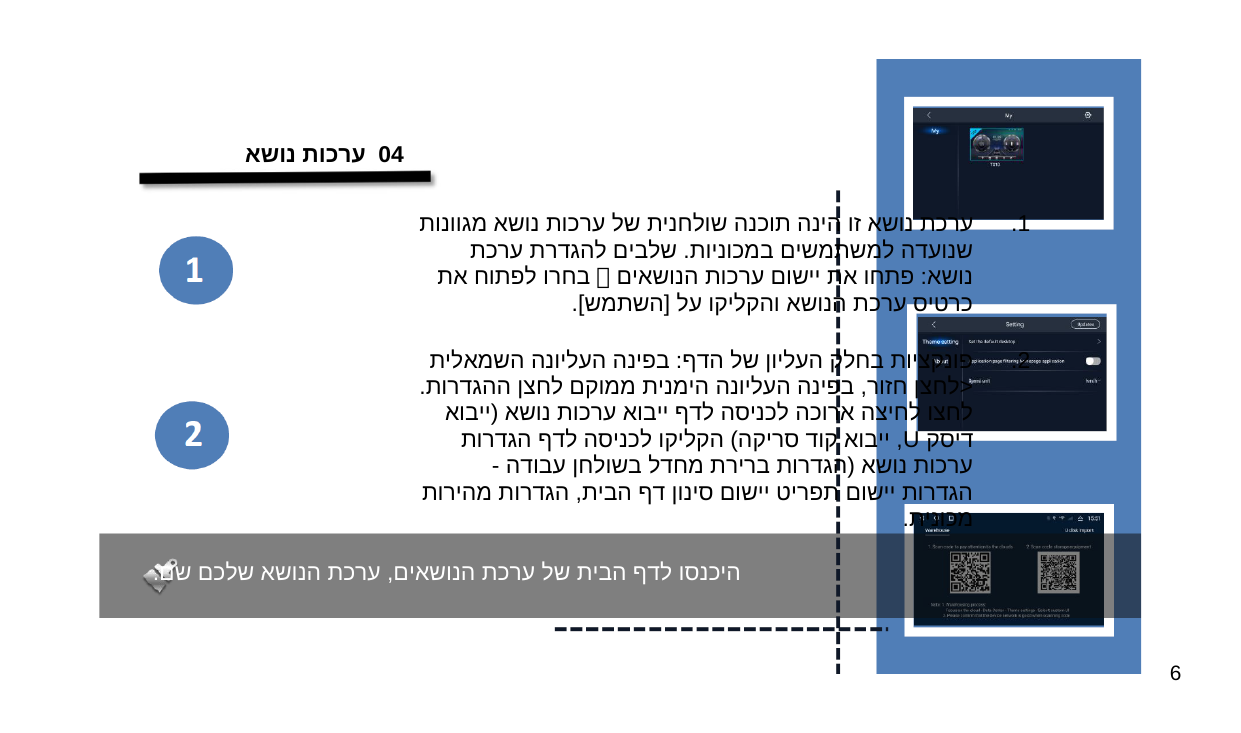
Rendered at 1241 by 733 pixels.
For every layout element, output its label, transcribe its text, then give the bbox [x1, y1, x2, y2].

text 04 ערכות נושא [59, 141, 1181, 167]
text היכנסו לדף הבית של ערכת הנושאים, ערכת הנושא שלכם שם. [59, 559, 1181, 585]
